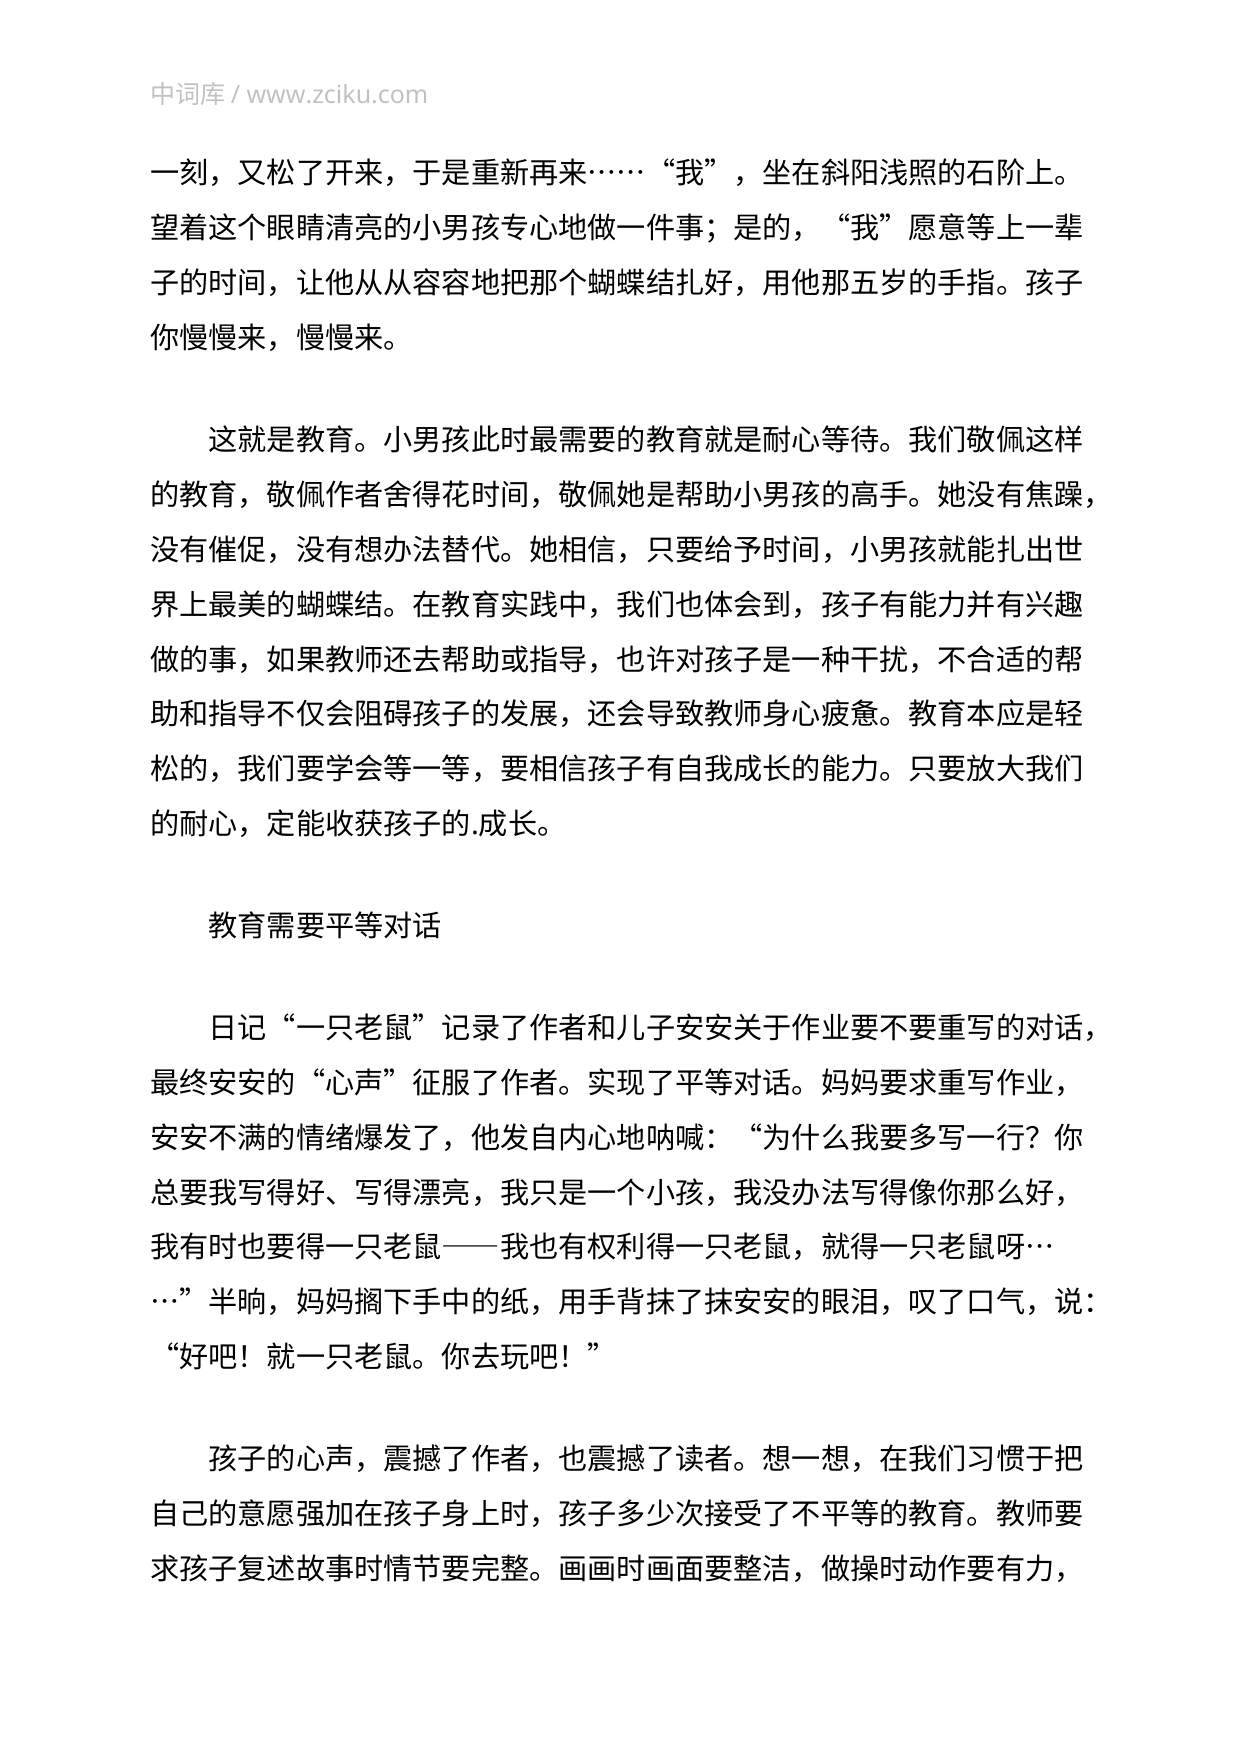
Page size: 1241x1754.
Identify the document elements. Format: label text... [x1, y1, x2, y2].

text 教育需要平等对话 [150, 903, 1090, 945]
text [150, 150, 1090, 357]
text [150, 1436, 1090, 1588]
text 这就是教育。小男孩此时最需要的教育就是耐心等待。我们敬佩这样的教育，敬佩作者舍得花时间，敬佩她是帮助小男孩的高手。她没有焦躁，没有催促，没有想办法替代。她相信，只要给予时间，小男孩就能扎出世界上最美的蝴蝶结。在教育实践中，我们也体会到，孩子有能力并有兴趣做的事，如果教师还去帮助或指导，也许对孩子是一种干扰，不合适的帮助和指导不仅会阻碍孩子的发展，还会导致教师身心疲惫。教育本应是轻松的，我们要学会等一等，要相信孩子有自我成长的能力。只要放大我们的耐心，定能收获孩子的.成长。 [150, 416, 1090, 843]
text 日记“一只老鼠”记录了作者和儿子安安关于作业要不要重写的对话，最终安安的“心声”征服了作者。实现了平等对话。妈妈要求重写作业，安安不满的情绪爆发了，他发自内心地呐喊：“为什么我要多写一行？你总要我写得好、写得漂亮，我只是一个小孩，我没办法写得像你那么好，我有时也要得一只老鼠――我也有权利得一只老鼠，就得一只老鼠呀……”半晌，妈妈搁下手中的纸，用手背抹了抹安安的眼泪，叹了口气，说：“好吧！就一只老鼠。你去玩吧！” [150, 1004, 1090, 1376]
